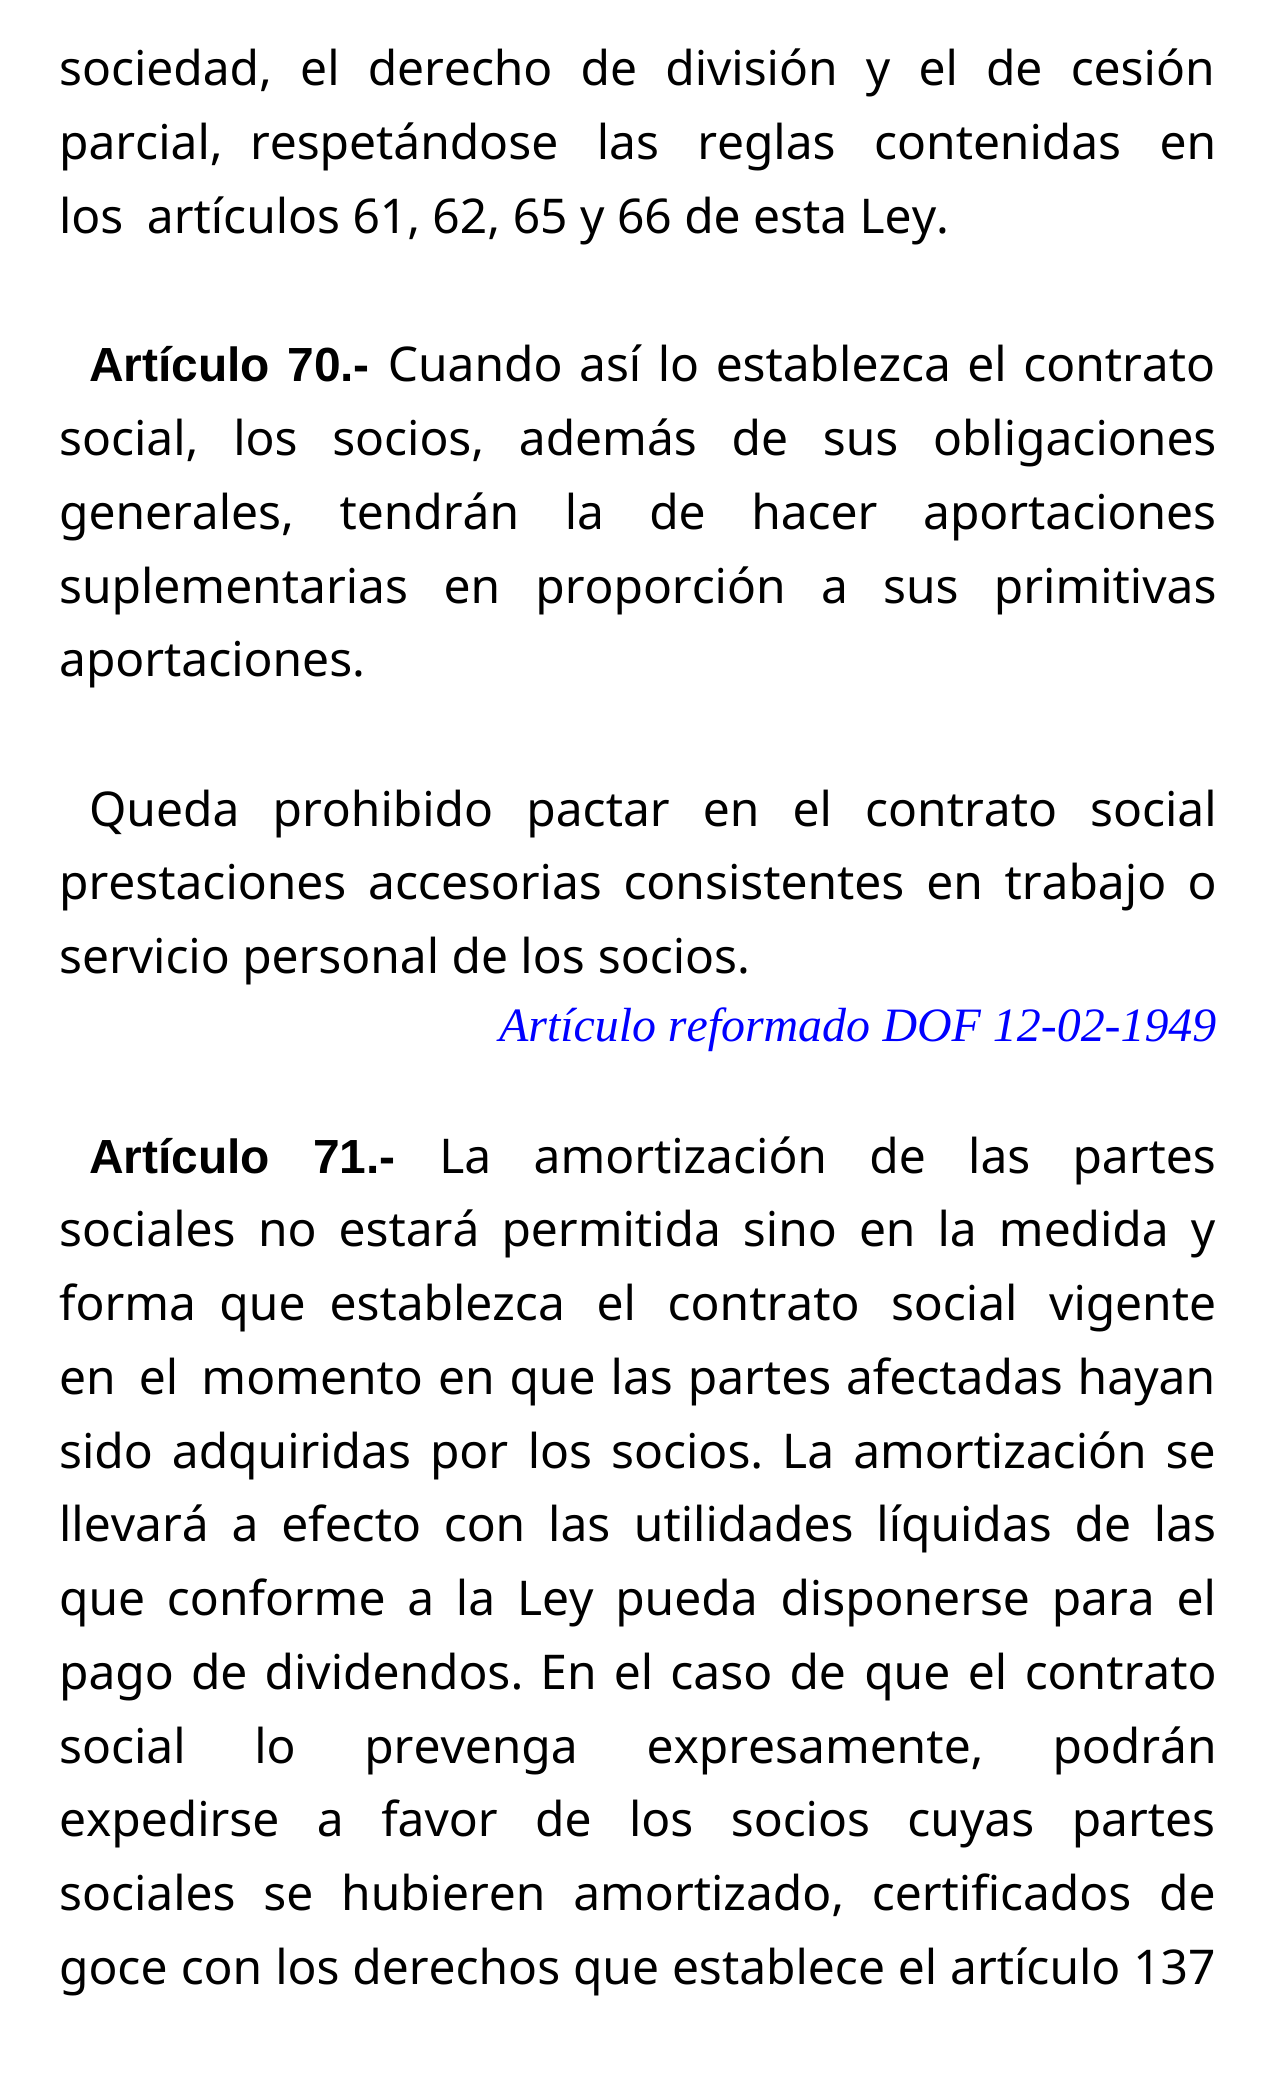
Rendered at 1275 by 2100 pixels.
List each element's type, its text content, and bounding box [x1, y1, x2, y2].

text Artículo 70.- Cuando así lo establezca el contrato social, los socios, además de sus obligaciones generales, tendrán la de hacer aportaciones suplementarias en proporción a sus primitivas aportaciones. [59, 331, 1216, 691]
text Queda prohibido pactar en el contrato social prestaciones accesorias consistentes en trabajo o servicio personal de los socios. [59, 775, 1216, 987]
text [59, 1122, 1216, 1998]
text Artículo reformado DOF 12-02-1949 [499, 997, 1231, 1052]
text sociedad, el derecho de división y el de cesión parcial, respetándose las reglas contenidas en los artículos 61, 62, 65 y 66 de esta Ley. [59, 34, 1216, 247]
